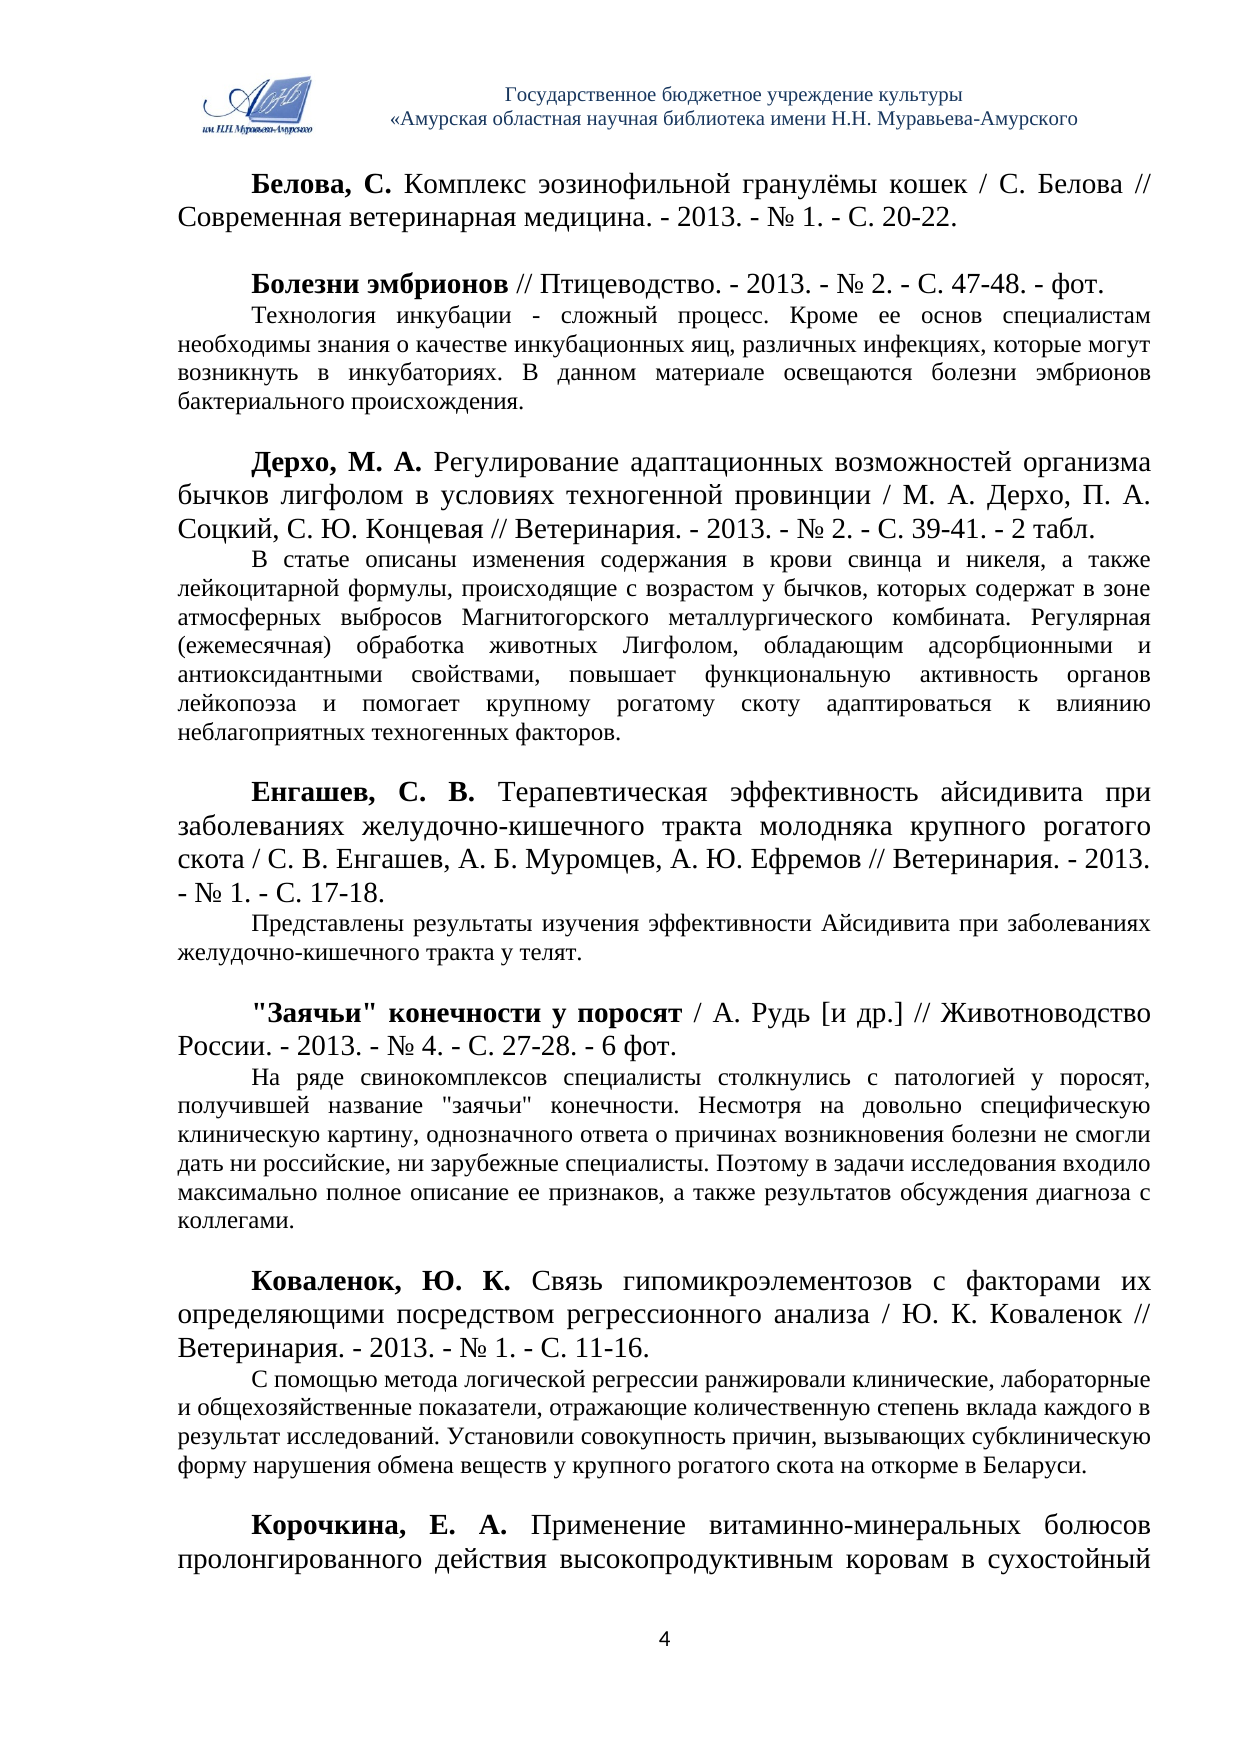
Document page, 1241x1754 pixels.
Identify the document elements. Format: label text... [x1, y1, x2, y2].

text "Заячьи" конечности у поросят / А. Рудь [и др.] // Животноводство России. - 2013. - № 4. - С. 27-28. - 6 фот. [177, 995, 1152, 1062]
text С помощью метода логической регрессии ранжировали клинические, лабораторные и общехозяйственные показатели, отражающие количественную степень вклада каждого в результат исследований. Установили совокупность причин, вызывающих субклиническую форму нарушения обмена веществ у крупного рогатого скота на откорме в Беларуси. [177, 1364, 1152, 1479]
text Дерхо, М. А. Регулирование адаптационных возможностей организма бычков лигфолом в условиях техногенной провинции / М. А. Дерхо, П. А. Соцкий, С. Ю. Концевая // Ветеринария. - 2013. - № 2. - С. 39-41. - 2 табл. [177, 444, 1152, 544]
text Болезни эмбрионов // Птицеводство. - 2013. - № 2. - С. 47-48. - фот. [177, 266, 1152, 300]
text Енгашев, С. В. Терапевтическая эффективность айсидивита при заболеваниях желудочно-кишечного тракта молодняка крупного рогатого скота / С. В. Енгашев, А. Б. Муромцев, А. Ю. Ефремов // Ветеринария. - 2013. - № 1. - С. 17-18. [177, 774, 1152, 908]
picture [200, 73, 317, 138]
text Белова, С. Комплекс эозинофильной гранулёмы кошек / С. Белова // Современная ветеринарная медицина. - 2013. - № 1. - С. 20-22. [177, 166, 1152, 233]
text Представлены результаты изучения эффективности Айсидивита при заболеваниях желудочно-кишечного тракта у телят. [177, 908, 1152, 966]
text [177, 1507, 1152, 1574]
text Технология инкубации - сложный процесс. Кроме ее основ специалистам необходимы знания о качестве инкубационных яиц, различных инфекциях, которые могут возникнуть в инкубаториях. В данном материале освещаются болезни эмбрионов бактериального происхождения. [177, 300, 1152, 415]
text На ряде свинокомплексов специалисты столкнулись с патологией у поросят, получившей название "заячьи" конечности. Несмотря на довольно специфическую клиническую картину, однозначного ответа о причинах возникновения болезни не смогли дать ни российские, ни зарубежные специалисты. Поэтому в задачи исследования входило максимально полное описание ее признаков, а также результатов обсуждения диагноза с коллегами. [177, 1062, 1152, 1234]
text В статье описаны изменения содержания в крови свинца и никеля, а также лейкоцитарной формулы, происходящие с возрастом у бычков, которых содержат в зоне атмосферных выбросов Магнитогорского металлургического комбината. Регулярная (ежемесячная) обработка животных Лигфолом, обладающим адсорбционными и антиоксидантными свойствами, повышает функциональную активность органов лейкопоэза и помогает крупному рогатому скоту адаптироваться к влиянию неблагоприятных техногенных факторов. [177, 544, 1152, 746]
text Коваленок, Ю. К. Связь гипомикроэлементозов с факторами их определяющими посредством регрессионного анализа / Ю. К. Коваленок // Ветеринария. - 2013. - № 1. - С. 11-16. [177, 1263, 1152, 1364]
